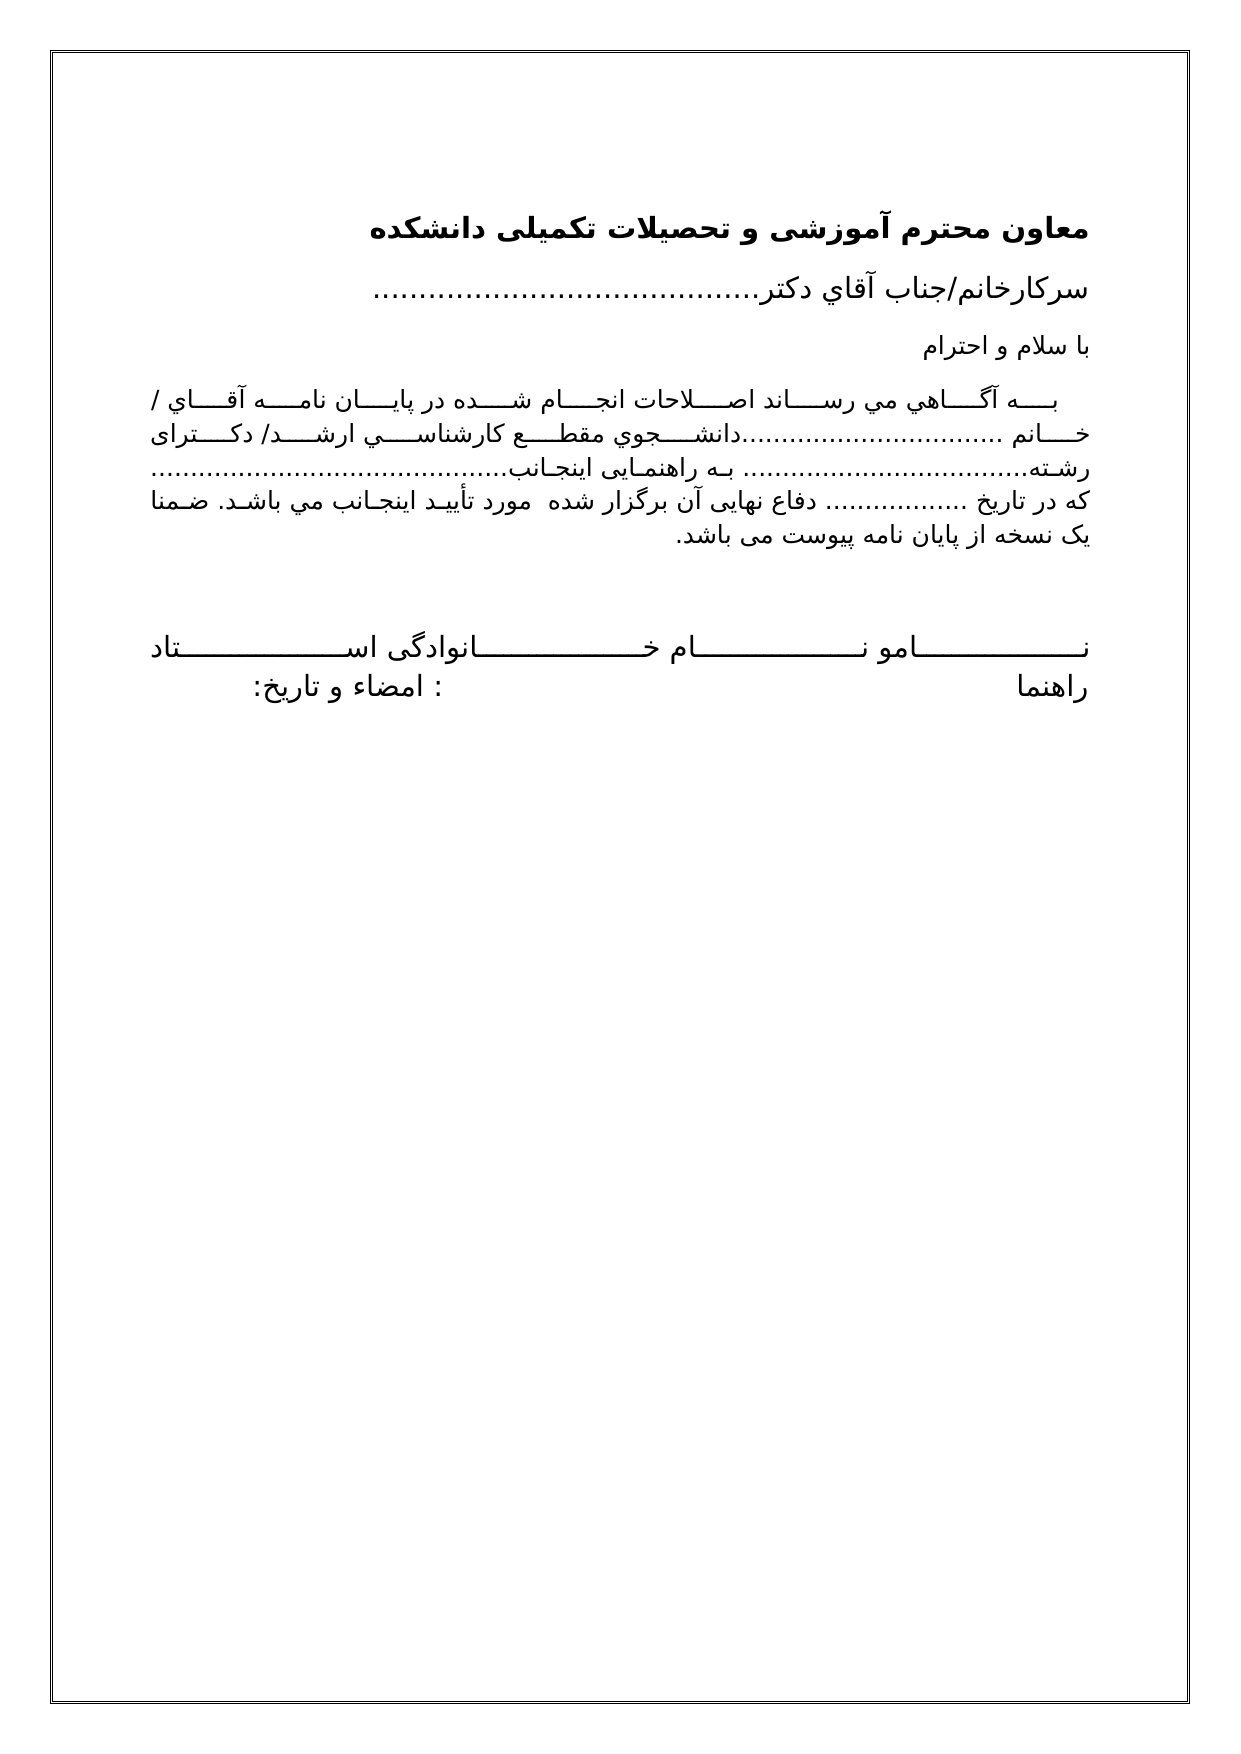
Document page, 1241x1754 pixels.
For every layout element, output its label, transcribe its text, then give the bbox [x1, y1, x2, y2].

text با سلام و احترام [150, 331, 1090, 361]
text به آگاهي مي رساند اصلاحات انجام شده در پايان نامه آقاي / خانم .................................دانشجوي مقطع كارشناسي ارشد/ دکترای رشته.................................... به راهنمايی اینجانب............................................. که در تاریخ .................. دفاع نهایی آن برگزار شده مورد تأييد اينجانب مي باشد. ضمنا یک نسخه از پایان نامه پیوست می باشد. [150, 386, 1090, 549]
text سركارخانم/جناب آقاي دكتر.......................................... [150, 272, 1090, 306]
text معاون محترم آموزشی و تحصیلات تکمیلی دانشکده [150, 212, 1090, 246]
text نامو نام خانوادگی استاد راهنما : امضاء و تاريخ: [150, 630, 1090, 703]
